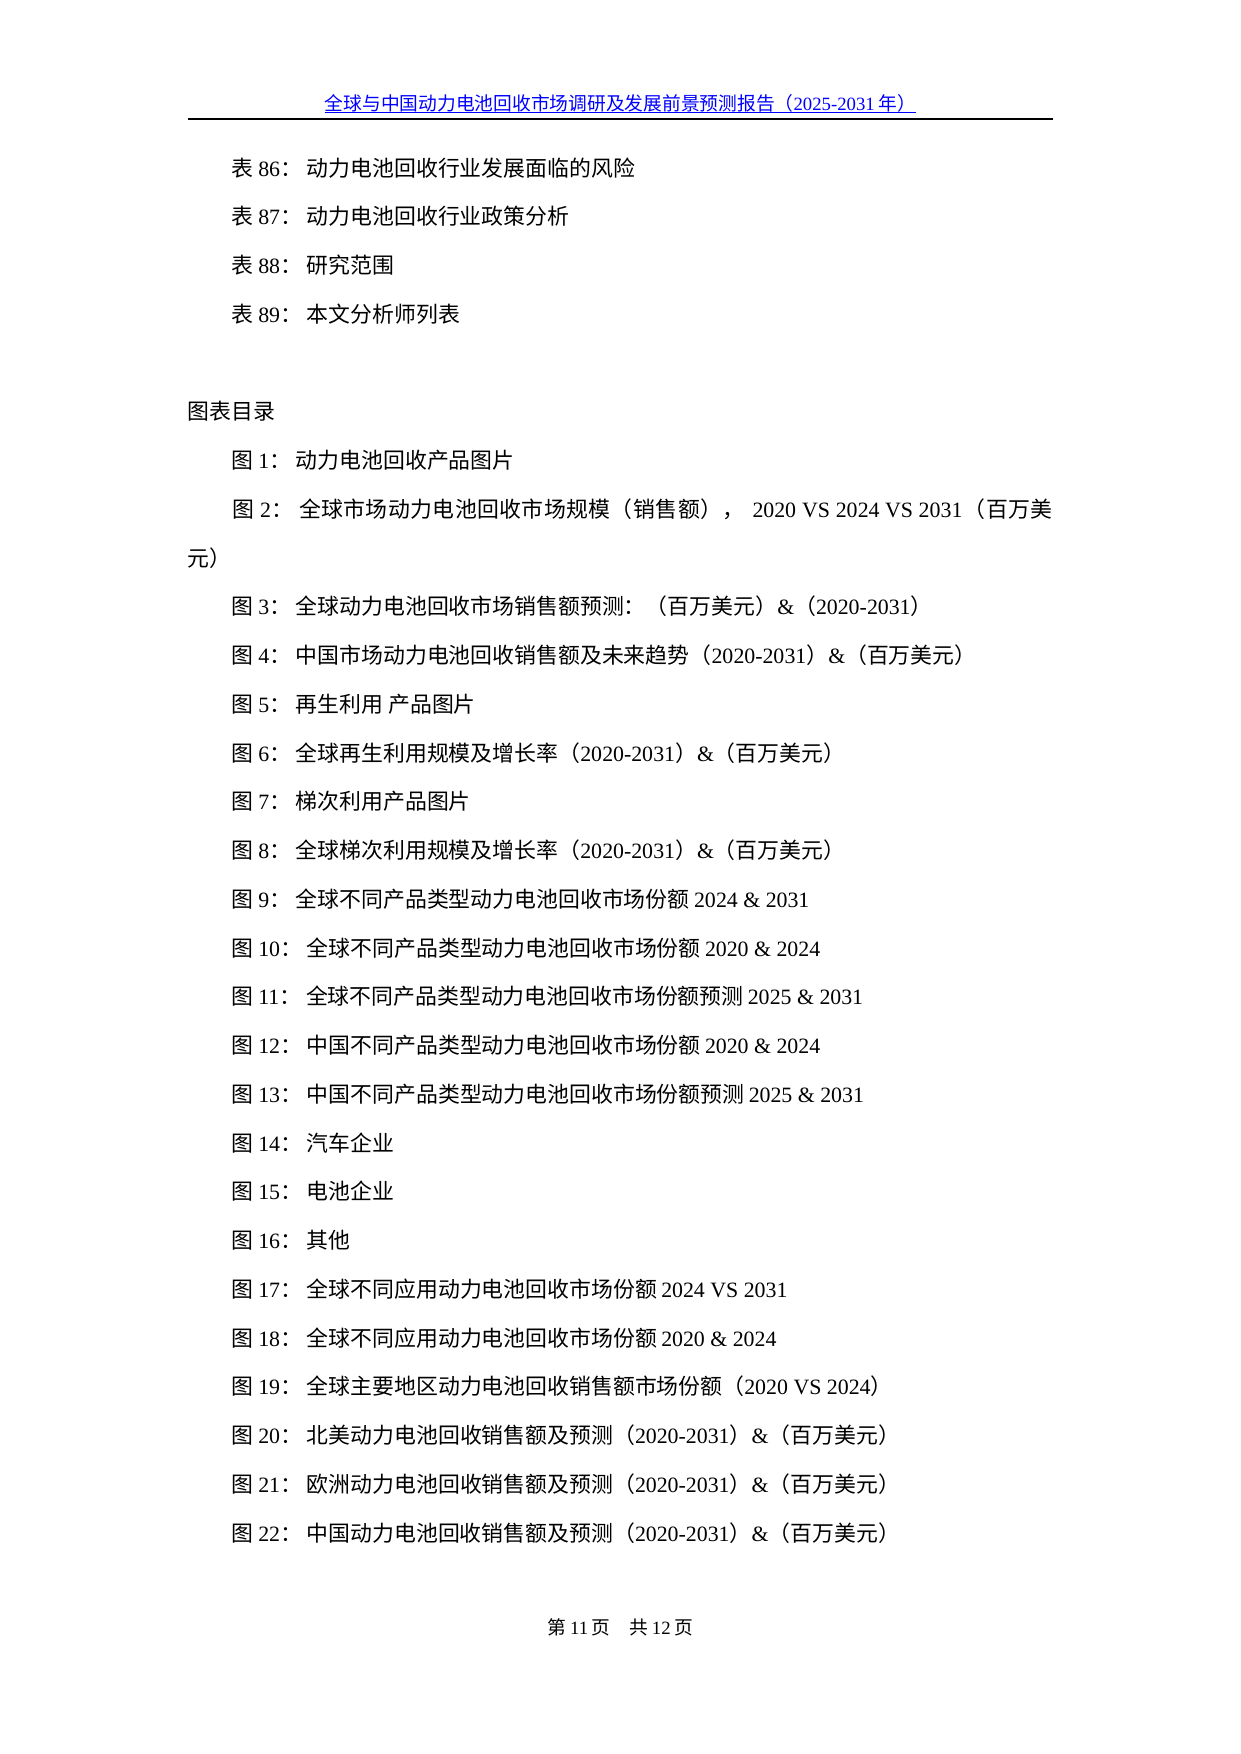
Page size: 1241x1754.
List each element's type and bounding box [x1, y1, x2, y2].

text [187, 150, 1053, 1548]
